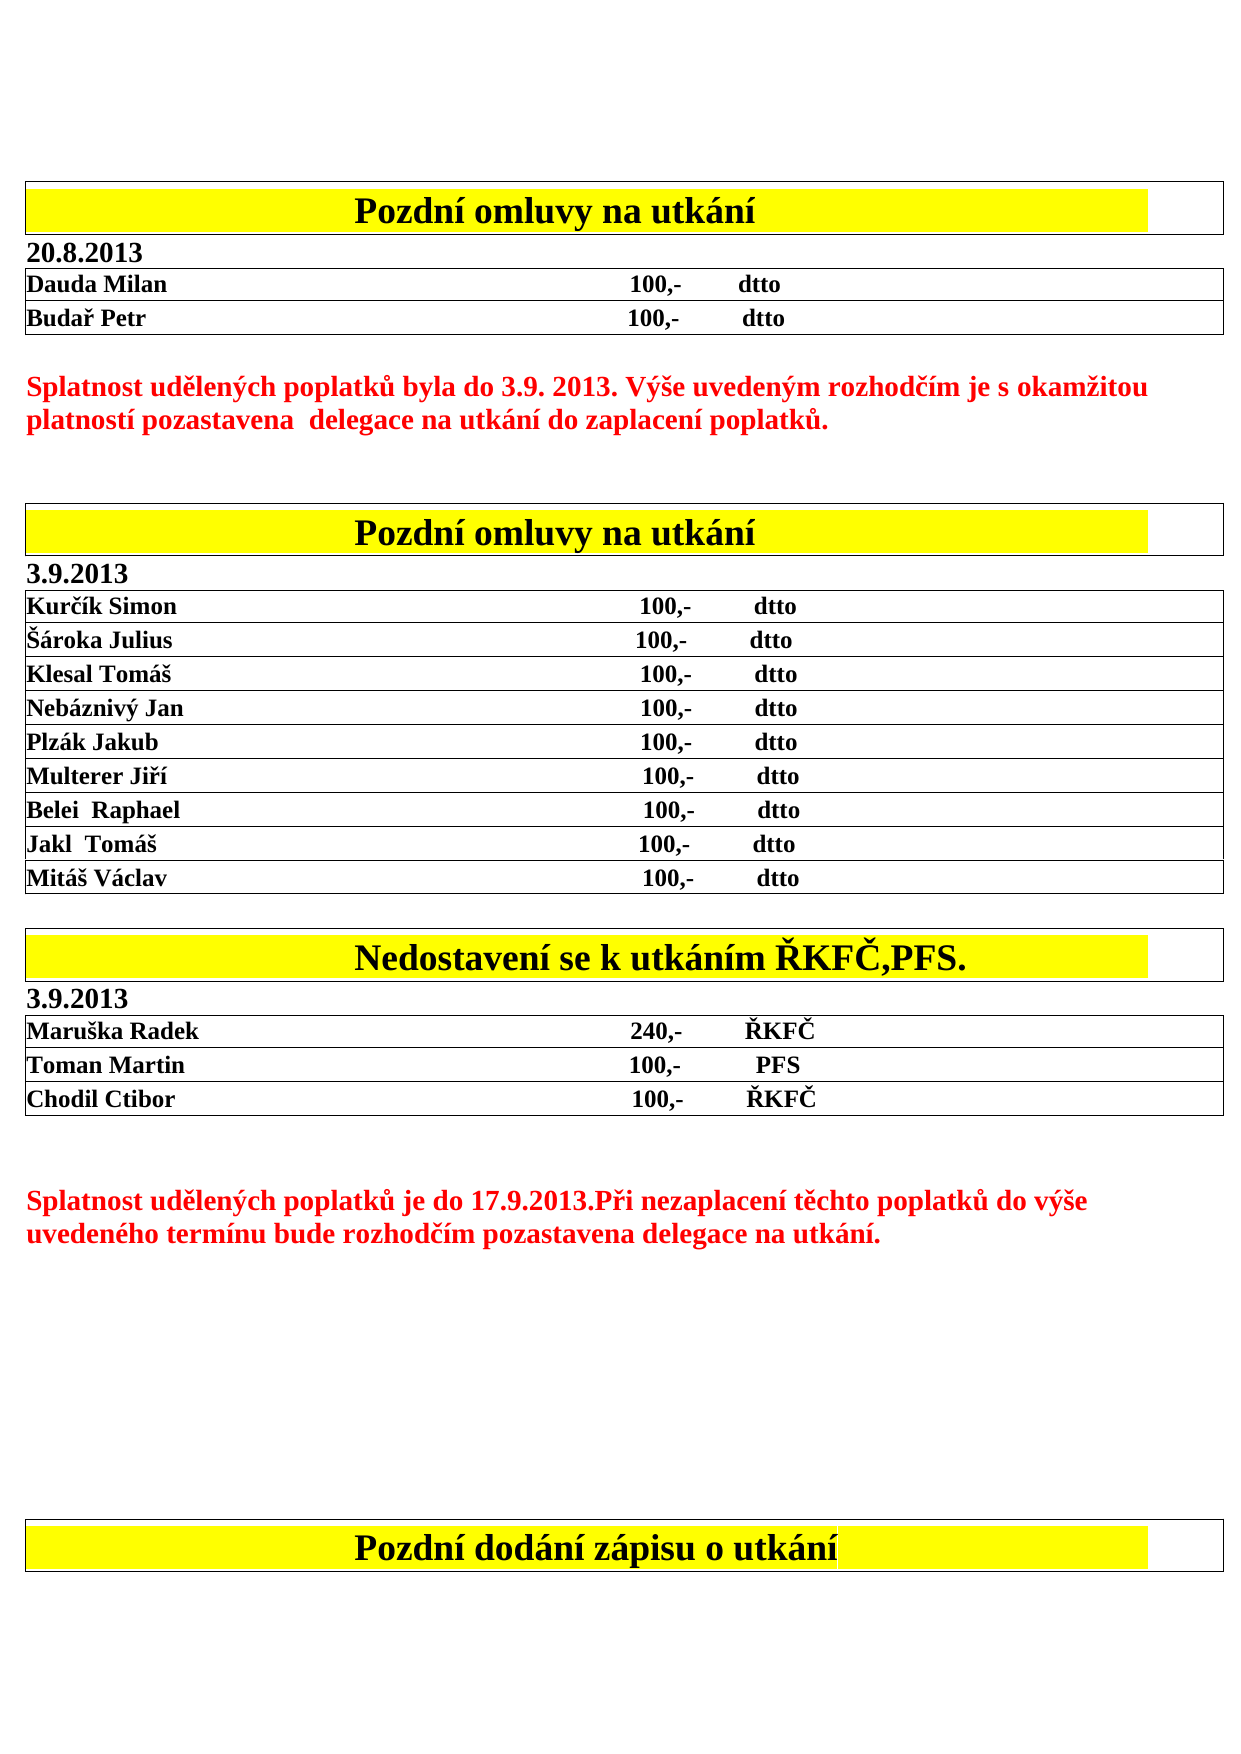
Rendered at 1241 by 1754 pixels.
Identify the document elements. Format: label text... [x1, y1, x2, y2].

text Kurčík Simon 100,- dtto [26, 591, 1223, 622]
text Budař Petr 100,- dtto [26, 301, 1223, 334]
text Mitáš Václav 100,- dtto [26, 861, 1223, 893]
text Chodil Ctibor 100,- ŘKFČ [26, 1082, 1223, 1115]
text Splatnost udělených poplatků byla do 3.9. 2013. Výše uvedeným rozhodčím je s okamžitou platností pozastavena delegace na utkání do zaplacení poplatků. [26, 369, 1214, 436]
text Toman Martin 100,- PFS [26, 1048, 1223, 1081]
text Pozdní omluvy na utkání [26, 504, 1223, 555]
text Plzák Jakub 100,- dtto [26, 725, 1223, 758]
text 3.9.2013 [26, 556, 1214, 590]
text Multerer Jiří 100,- dtto [26, 759, 1223, 792]
text 3.9.2013 [26, 982, 1214, 1015]
text Belei Raphael 100,- dtto [26, 793, 1223, 826]
text Pozdní omluvy na utkání [26, 182, 1223, 234]
text 20.8.2013 [26, 235, 1214, 268]
text Nebáznivý Jan 100,- dtto [26, 691, 1223, 724]
text Jakl Tomáš 100,- dtto [26, 827, 1223, 859]
text Klesal Tomáš 100,- dtto [26, 657, 1223, 690]
text Pozdní dodání zápisu o utkání [26, 1520, 1223, 1571]
text Nedostavení se k utkáním ŘKFČ,PFS. [26, 929, 1223, 981]
text Dauda Milan 100,- dtto [26, 269, 1223, 300]
text Maruška Radek 240,- ŘKFČ [26, 1016, 1223, 1047]
text Šároka Julius 100,- dtto [26, 623, 1223, 656]
text Splatnost udělených poplatků je do 17.9.2013.Při nezaplacení těchto poplatků do výše uvedeného termínu bude rozhodčím pozastavena delegace na utkání. [26, 1183, 1214, 1250]
